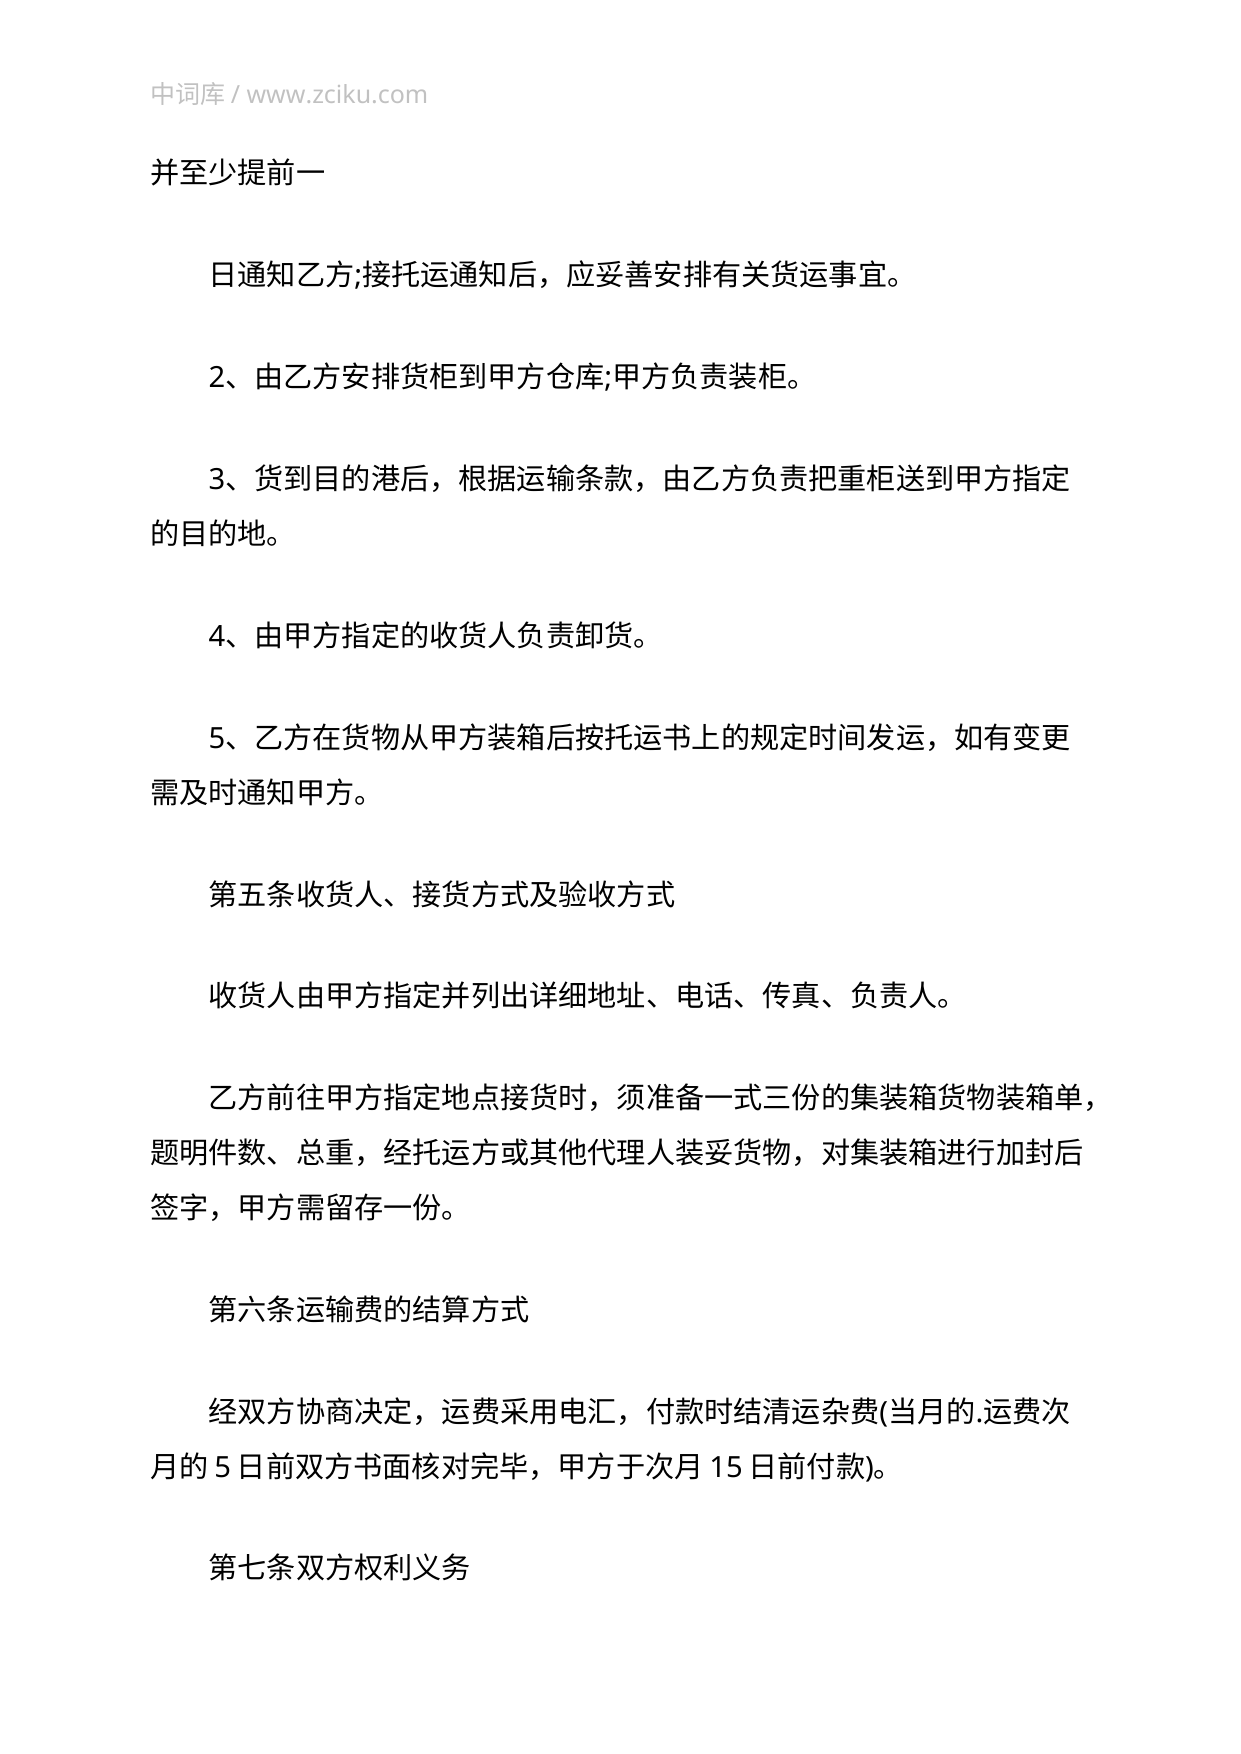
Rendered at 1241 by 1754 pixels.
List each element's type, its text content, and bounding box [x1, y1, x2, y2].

text 2、由乙方安排货柜到甲方仓库;甲方负责装柜。 [150, 354, 1090, 396]
text 收货人由甲方指定并列出详细地址、电话、传真、负责人。 [150, 973, 1090, 1015]
text 乙方前往甲方指定地点接货时，须准备一式三份的集装箱货物装箱单，题明件数、总重，经托运方或其他代理人装妥货物，对集装箱进行加封后签字，甲方需留存一份。 [150, 1075, 1090, 1227]
text 5、乙方在货物从甲方装箱后按托运书上的规定时间发运，如有变更需及时通知甲方。 [150, 714, 1090, 812]
text 第六条运输费的结算方式 [150, 1286, 1090, 1329]
text 第五条收货人、接货方式及验收方式 [150, 871, 1090, 913]
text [150, 150, 1090, 192]
text 4、由甲方指定的收货人负责卸货。 [150, 612, 1090, 655]
text 日通知乙方;接托运通知后，应妥善安排有关货运事宜。 [150, 252, 1090, 294]
text 经双方协商决定，运费采用电汇，付款时结清运杂费(当月的.运费次月的5日前双方书面核对完毕，甲方于次月15日前付款)。 [150, 1388, 1090, 1486]
text 第七条双方权利义务 [150, 1545, 1090, 1587]
text 3、货到目的港后，根据运输条款，由乙方负责把重柜送到甲方指定的目的地。 [150, 456, 1090, 553]
